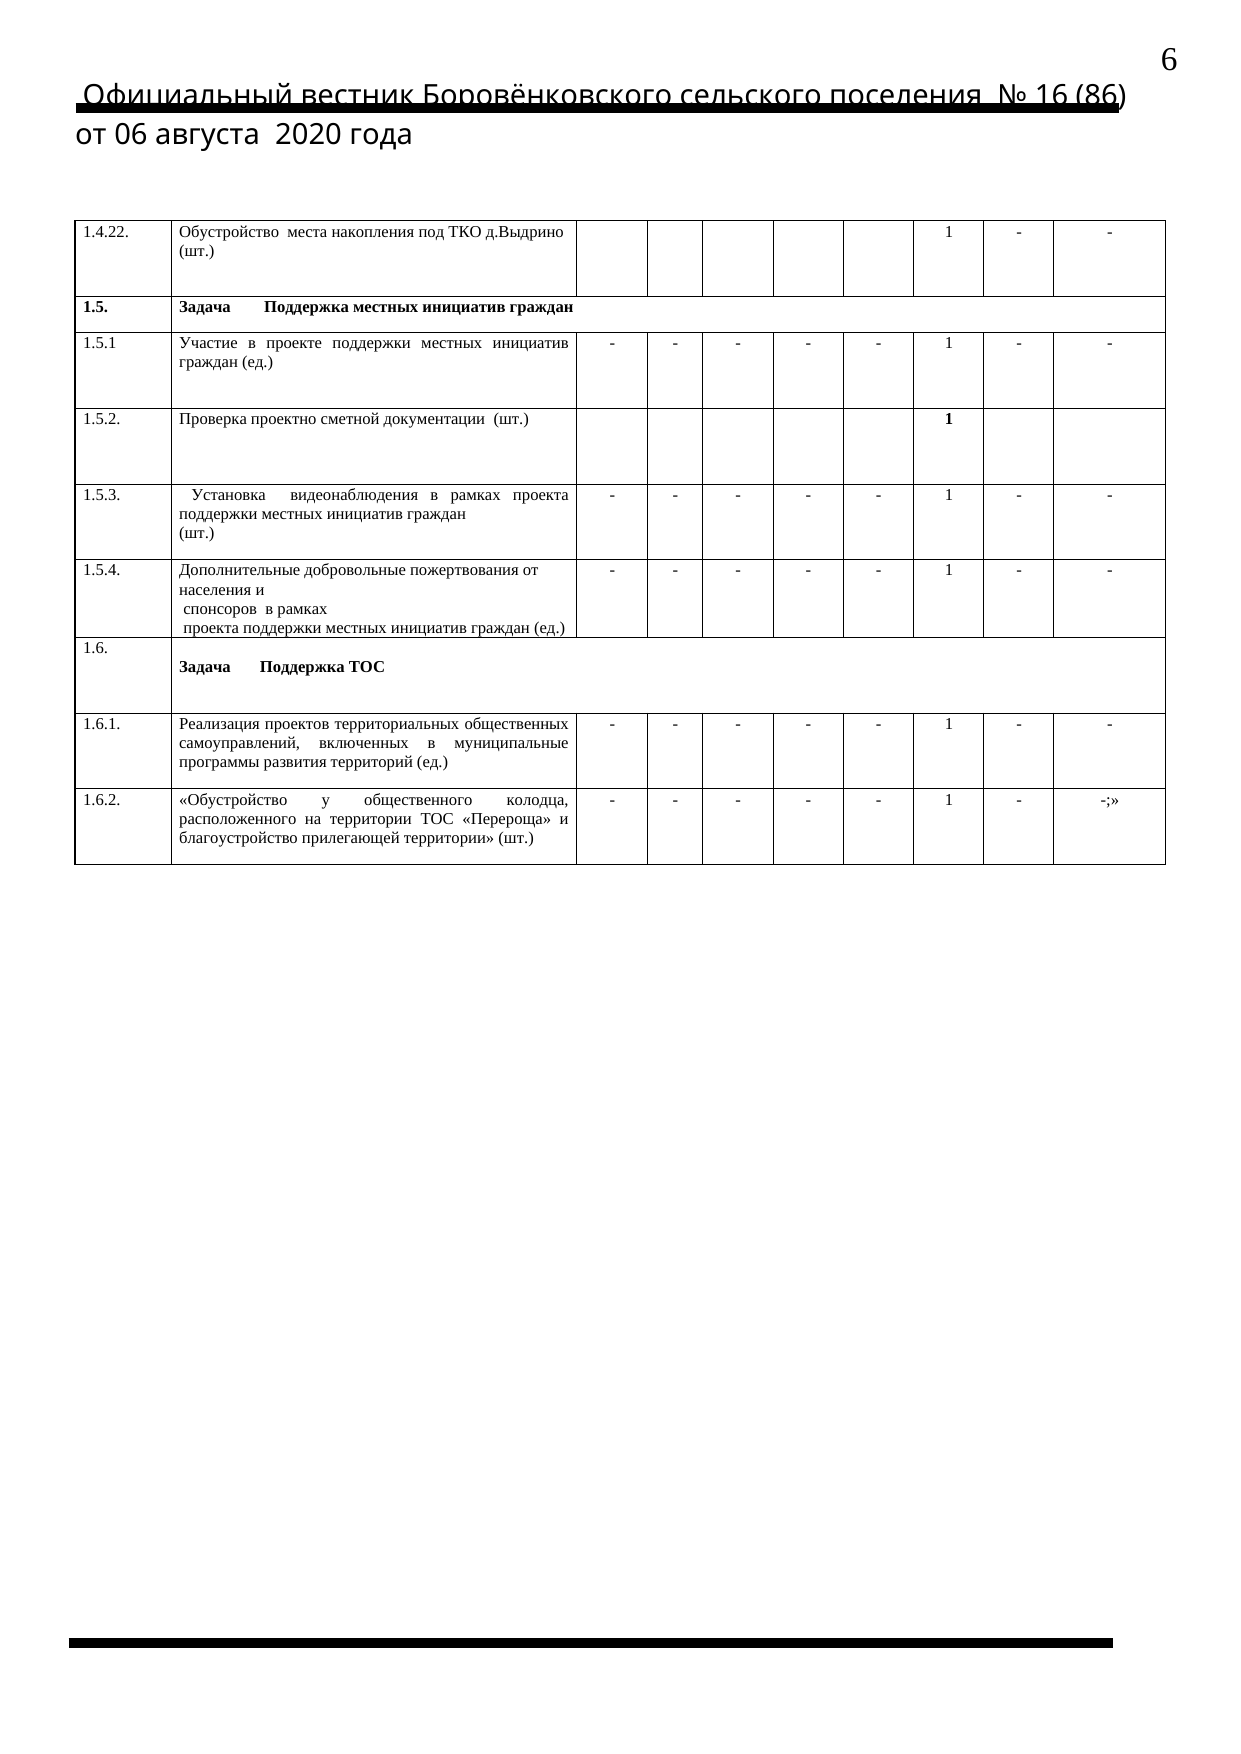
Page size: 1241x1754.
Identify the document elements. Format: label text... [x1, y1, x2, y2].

table_cell [774, 221, 843, 296]
table_cell Обустройство места накопления под ТКО д.Выдрино (шт.) [172, 221, 576, 296]
table_cell - [1054, 333, 1165, 408]
table_cell - [648, 789, 702, 864]
table_cell - [844, 789, 913, 864]
table_cell [844, 409, 913, 483]
table_cell Установка видеонаблюдения в рамках проекта поддержки местных инициатив граждан (шт.) [172, 485, 576, 559]
table_cell 1 [914, 714, 983, 788]
table_cell - [774, 789, 843, 864]
table_cell 1.5. [76, 297, 171, 332]
table_cell - [703, 485, 773, 559]
table_cell - [844, 333, 913, 408]
table_cell - [984, 789, 1053, 864]
table_cell - [577, 789, 647, 864]
table_cell - [774, 560, 843, 637]
table_cell [577, 409, 647, 483]
table_cell - [577, 560, 647, 637]
table_cell 1 [914, 409, 983, 483]
table_cell 1.5.2. [76, 409, 171, 483]
table_cell - [984, 560, 1053, 637]
table_cell Участие в проекте поддержки местных инициатив граждан (ед.) [172, 333, 576, 408]
table_cell 1 [914, 221, 983, 296]
table_cell - [648, 560, 702, 637]
table_cell 1.6. [76, 638, 171, 713]
table_cell 1.4.22. [76, 221, 171, 296]
table_cell - [984, 714, 1053, 788]
table_cell Проверка проектно сметной документации (шт.) [172, 409, 576, 483]
table_cell - [703, 789, 773, 864]
table_cell - [1054, 221, 1165, 296]
table_cell - [577, 714, 647, 788]
table_cell Задача Поддержка ТОС [172, 638, 1165, 713]
table_cell - [703, 333, 773, 408]
table_cell 1.5.1 [76, 333, 171, 408]
table_cell 1.6.1. [76, 714, 171, 788]
table_cell 1 [914, 333, 983, 408]
table_cell [648, 221, 702, 296]
table_cell - [984, 333, 1053, 408]
table_cell 1.5.4. [76, 560, 171, 637]
table_cell - [703, 714, 773, 788]
table_cell - [703, 560, 773, 637]
table_cell - [774, 333, 843, 408]
table_cell «Обустройство у общественного колодца, расположенного на территории ТОС «Перероща» и благоустройство прилегающей территории» (шт.) [172, 789, 576, 864]
table_cell [648, 409, 702, 483]
table_cell - [648, 485, 702, 559]
table_cell 1 [914, 789, 983, 864]
table_cell [774, 409, 843, 483]
table_cell - [648, 714, 702, 788]
table_cell [1054, 409, 1165, 483]
table_cell - [1054, 485, 1165, 559]
table_cell [703, 409, 773, 483]
table_cell - [1054, 714, 1165, 788]
table_cell 1 [914, 560, 983, 637]
table_cell 1.6.2. [76, 789, 171, 864]
table_cell - [984, 221, 1053, 296]
table_cell - [774, 714, 843, 788]
table_cell Задача Поддержка местных инициатив граждан [172, 297, 1165, 332]
table_cell [984, 409, 1053, 483]
table_cell - [648, 333, 702, 408]
table_cell Реализация проектов территориальных общественных самоуправлений, включенных в муниципальные программы развития территорий (ед.) [172, 714, 576, 788]
table_cell - [984, 485, 1053, 559]
table_cell 1 [914, 485, 983, 559]
table_cell - [774, 485, 843, 559]
table_cell - [1054, 560, 1165, 637]
table_cell - [577, 485, 647, 559]
table_cell [844, 221, 913, 296]
table_cell Дополнительные добровольные пожертвования от населения и спонсоров в рамках проекта поддержки местных инициатив граждан (ед.) [172, 560, 576, 637]
table_cell [703, 221, 773, 296]
table_cell - [844, 485, 913, 559]
table_cell - [844, 714, 913, 788]
table_cell - [577, 333, 647, 408]
table_cell [577, 221, 647, 296]
table_cell 1.5.3. [76, 485, 171, 559]
table_cell - [844, 560, 913, 637]
table_cell -;» [1054, 789, 1165, 864]
